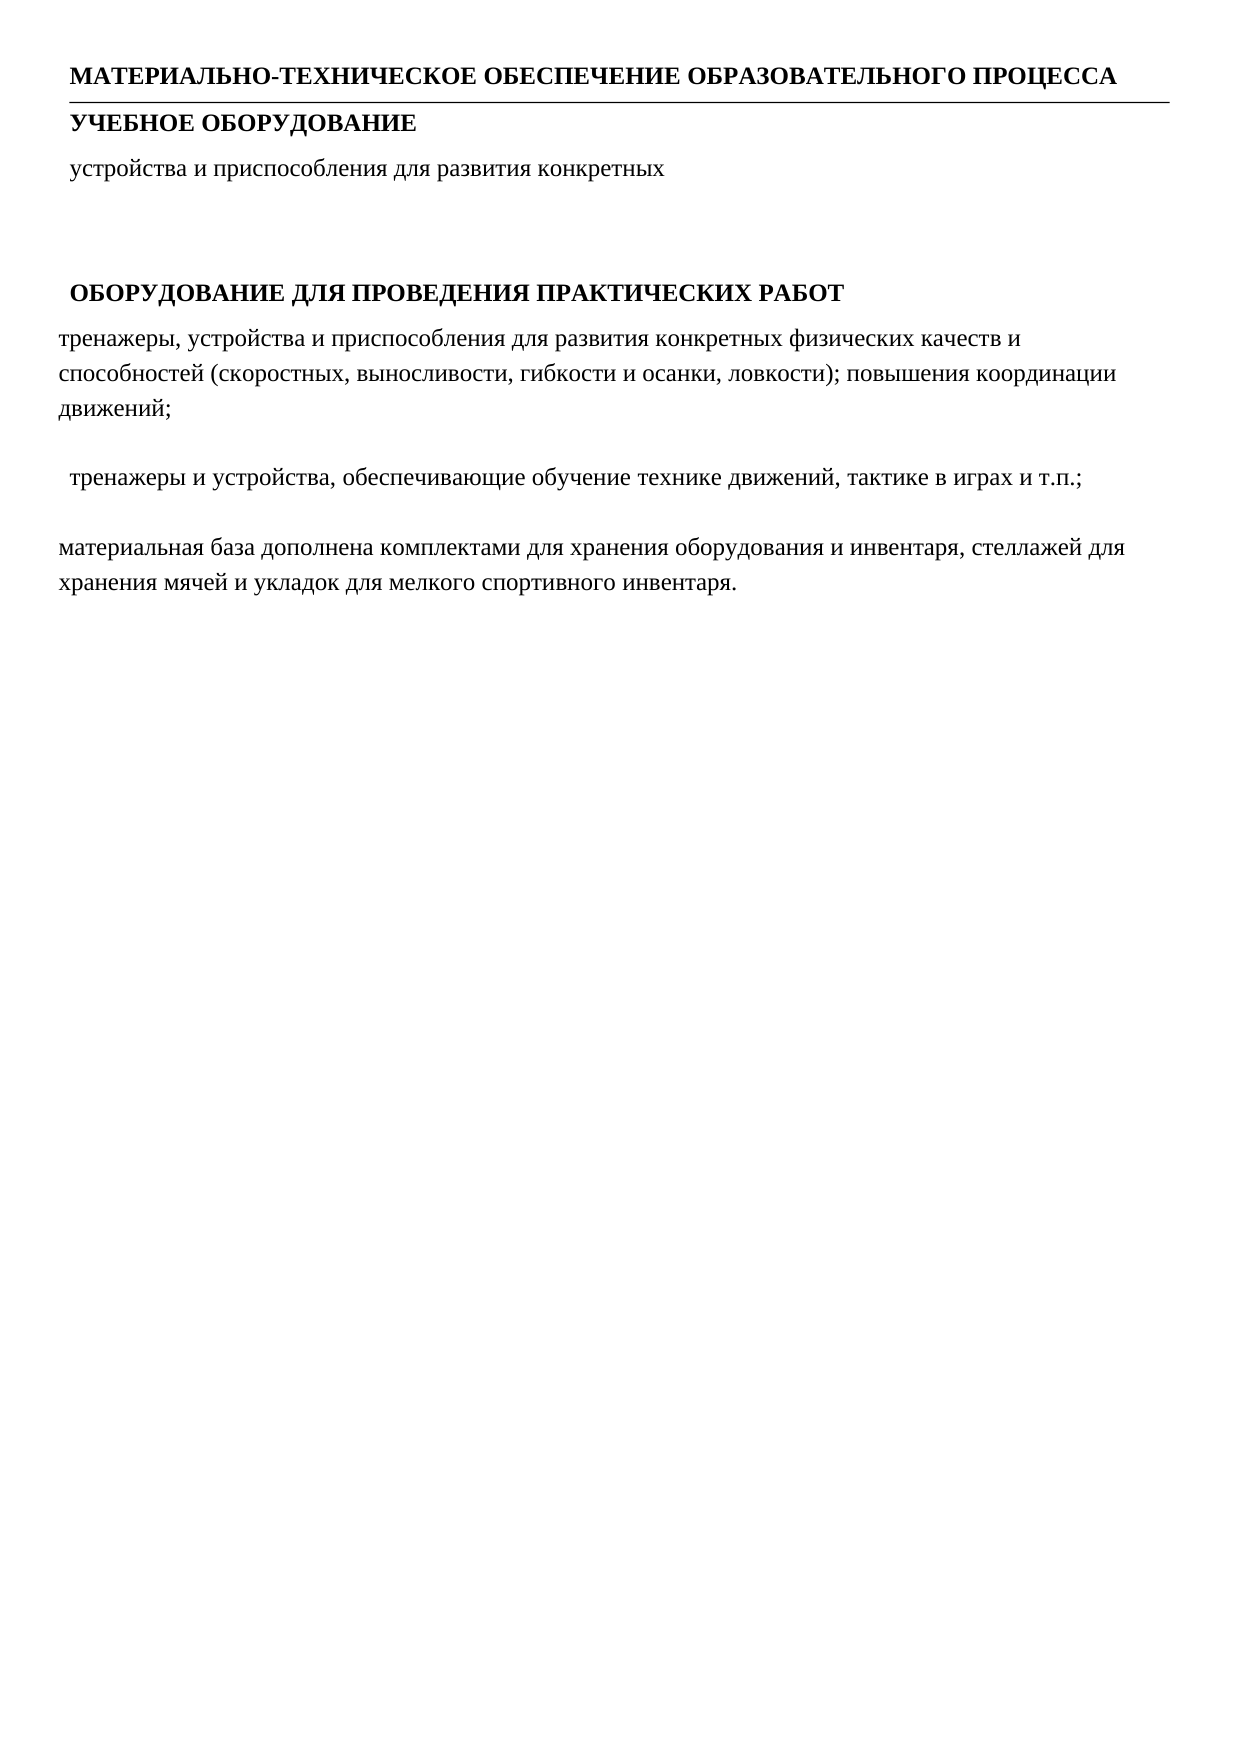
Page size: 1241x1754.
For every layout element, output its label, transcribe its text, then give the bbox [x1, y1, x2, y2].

text УЧЕБНОЕ ОБОРУДОВАНИЕ [69, 108, 1182, 137]
subtitle МАТЕРИАЛЬНО-ТЕХНИЧЕСКОЕ ОБЕСПЕЧЕНИЕ ОБРАЗОВАТЕЛЬНОГО ПРОЦЕССА [69, 61, 1182, 90]
text тренажеры и устройства, обеспечивающие обучение технике движений, тактике в играх и т.п.; [69, 462, 1182, 491]
subtitle ОБОРУДОВАНИЕ ДЛЯ ПРОВЕДЕНИЯ ПРАКТИЧЕСКИХ РАБОТ [69, 278, 1182, 307]
text устройства и приспособления для развития конкретных [69, 153, 1182, 182]
text тренажеры, устройства и приспособления для развития конкретных физических качеств и способностей (скоростных, выносливости, гибкости и осанки, ловкости); повышения координации движений; [58, 323, 1130, 422]
text материальная база дополнена комплектами для хранения оборудования и инвентаря, стеллажей для хранения мячей и укладок для мелкого спортивного инвентаря. [58, 532, 1139, 596]
